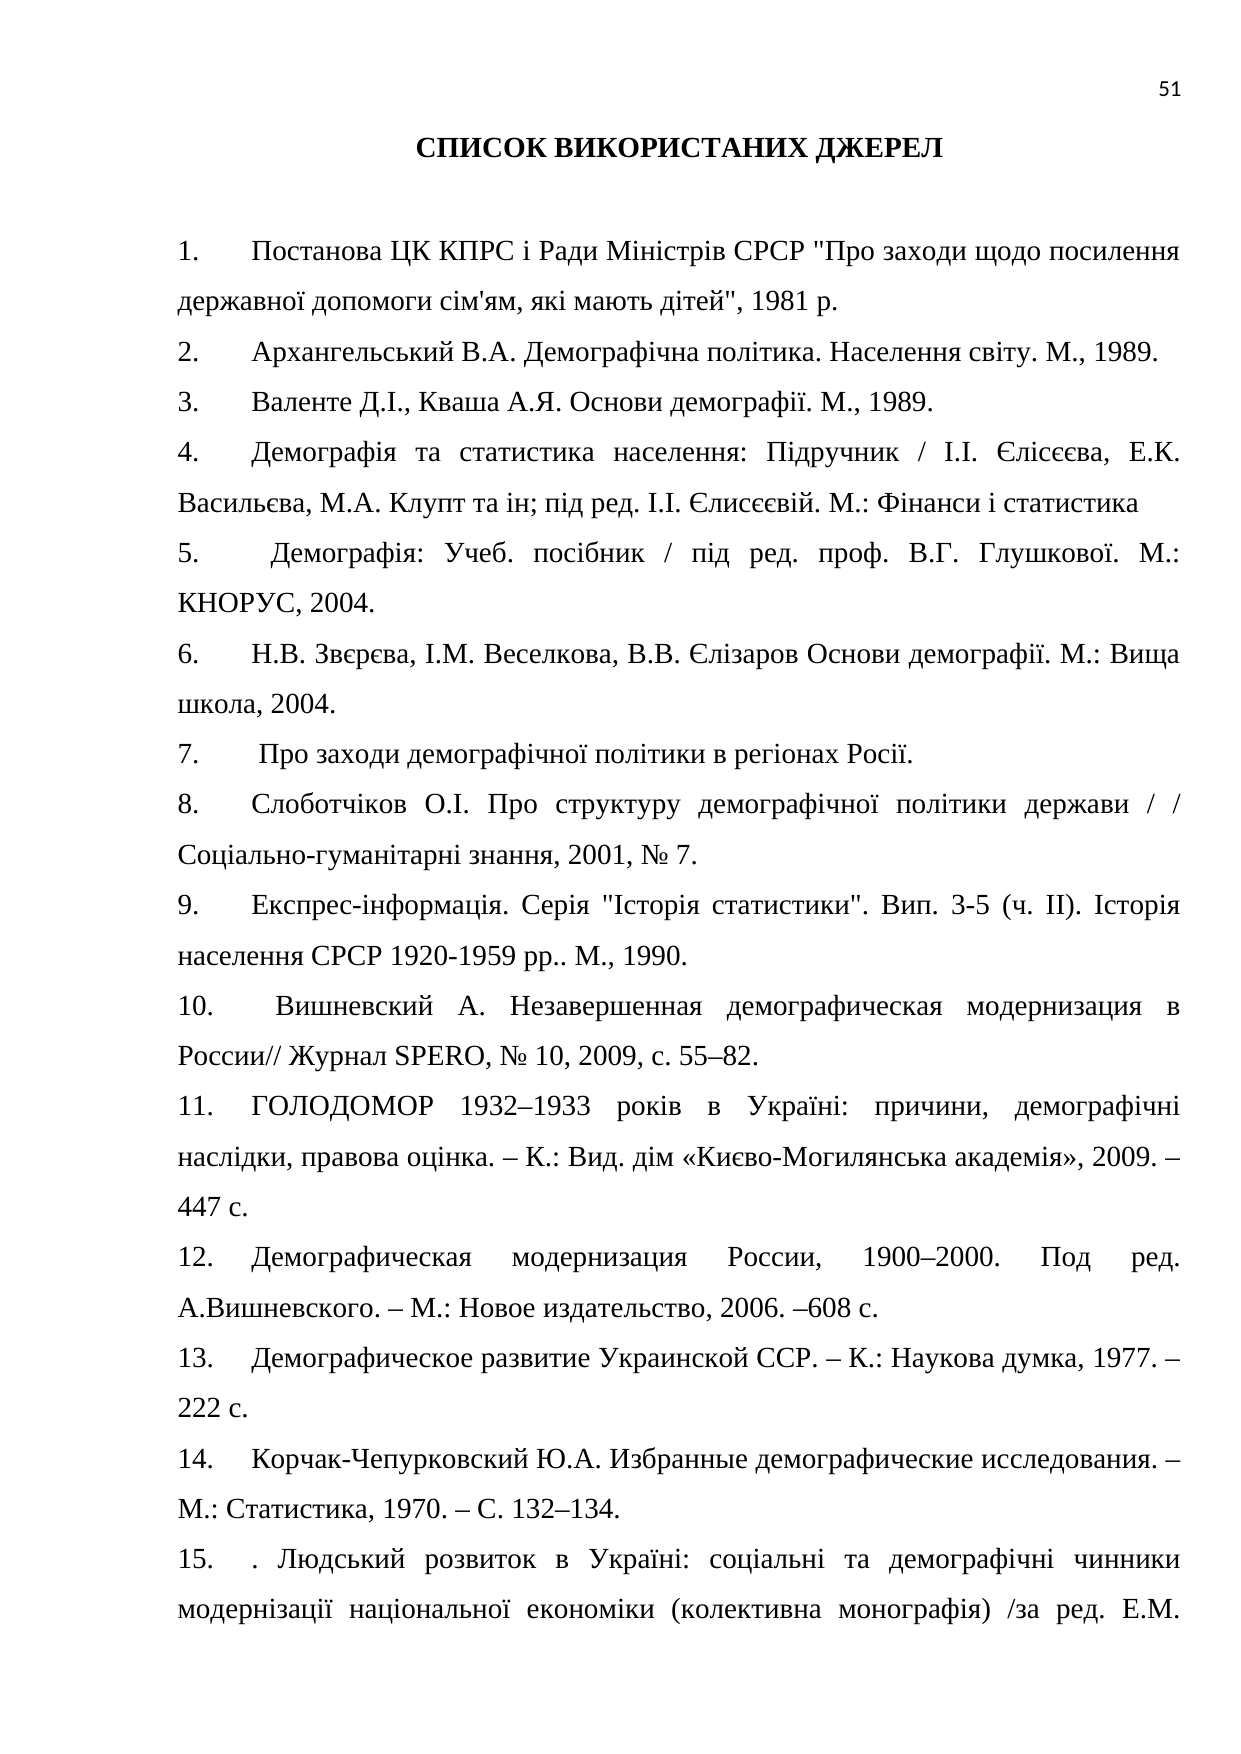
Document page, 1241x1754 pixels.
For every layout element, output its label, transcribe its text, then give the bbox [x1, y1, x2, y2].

list Експрес-інформація. Серія "Історія статистики". Вип. 3-5 (ч. II). Історія населення СРСР 1920-1959 рр.. М., 1990. [177, 887, 1181, 971]
list Архангельський В.А. Демографічна політика. Населення світу. М., 1989. [177, 334, 1181, 367]
list Постанова ЦК КПРС і Ради Міністрів СРСР "Про заходи щодо посилення державної допомоги сім'ям, які мають дітей", 1981 р. [177, 233, 1181, 317]
list Демографическое развитие Украинской ССР. – К.: Наукова думка, 1977. – 222 с. [177, 1340, 1181, 1424]
subtitle СПИСОК ВИКОРИСТАНИХ ДЖЕРЕЛ [177, 130, 1181, 163]
list Корчак-Чепурковский Ю.А. Избранные демографические исследования. – М.: Статистика, 1970. – С. 132–134. [177, 1441, 1181, 1524]
list Про заходи демографічної політики в регіонах Росії. [177, 736, 1181, 770]
list Вишневский А. Незавершенная демографическая модернизация в России// Журнал SPERO, № 10, 2009, c. 55–82. [177, 988, 1181, 1072]
list ГОЛОДОМОР 1932–1933 років в Україні: причини, демографічні наслідки, правова оцінка. – К.: Вид. дім «Києво-Могилянська академія», 2009. – 447 с. [177, 1088, 1181, 1223]
list Демографія: Учеб. посібник / під ред. проф. В.Г. Глушкової. М.: КНОРУС, 2004. [177, 535, 1181, 619]
list Слоботчіков О.І. Про структуру демографічної політики держави / / Соціально-гуманітарні знання, 2001, № 7. [177, 787, 1181, 871]
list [177, 1541, 1181, 1625]
list Н.В. Звєрєва, І.М. Веселкова, В.В. Єлізаров Основи демографії. М.: Вища школа, 2004. [177, 636, 1181, 719]
list Демографическая модернизация России, 1900–2000. Под ред. А.Вишневского. – М.: Новое издательство, 2006. –608 с. [177, 1239, 1181, 1323]
list Валенте Д.І., Кваша А.Я. Основи демографії. М., 1989. [177, 384, 1181, 418]
list Демографія та статистика населення: Підручник / І.І. Єлісєєва, Е.К. Васильєва, М.А. Клупт та ін; під ред. І.І. Єлисєєвій. М.: Фінанси і статистика [177, 434, 1181, 518]
